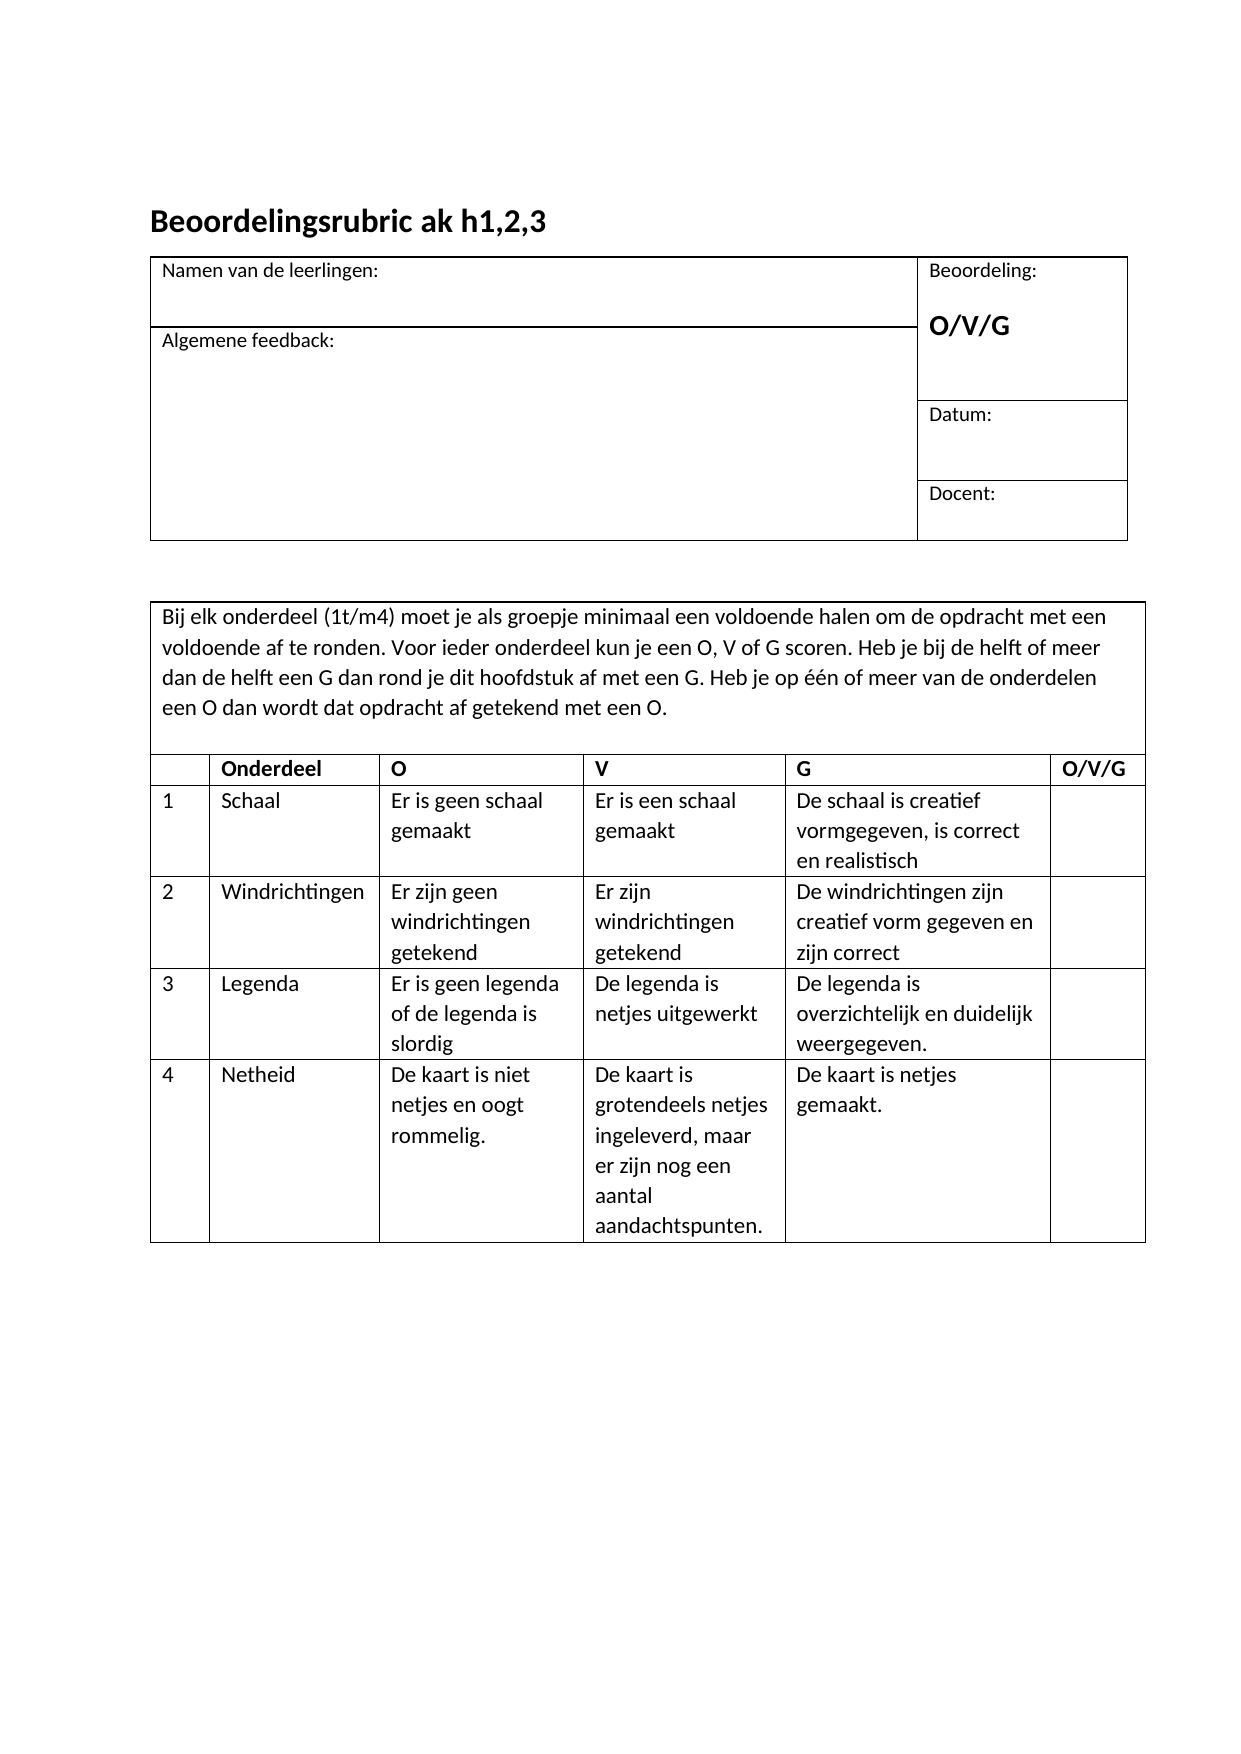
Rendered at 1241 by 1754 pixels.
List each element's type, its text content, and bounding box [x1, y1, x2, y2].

table_cell 2 [151, 877, 209, 968]
table_cell [1051, 786, 1145, 876]
table_cell De kaart is grotendeels netjes ingeleverd, maar er zijn nog een aantal aandachtspunten. [584, 1060, 785, 1242]
table_cell 4 [151, 1060, 209, 1242]
table_cell Datum: [918, 401, 1127, 479]
table_cell De kaart is netjes gemaakt. [786, 1060, 1050, 1242]
table_cell Er zijn geen windrichtingen getekend [380, 877, 583, 968]
table_cell Schaal [210, 786, 379, 876]
table_cell [1051, 969, 1145, 1059]
table_cell [1051, 1060, 1145, 1242]
table_cell Algemene feedback: [151, 328, 917, 540]
table_cell 3 [151, 969, 209, 1059]
table_cell Er is geen legenda of de legenda is slordig [380, 969, 583, 1059]
table_cell De kaart is niet netjes en oogt rommelig. [380, 1060, 583, 1242]
table_cell Netheid [210, 1060, 379, 1242]
table_header Bij elk onderdeel (1t/m4) moet je als groepje minimaal een voldoende halen om de opdracht met een voldoende af te ronden. Voor ieder onderdeel kun je een O, V of G scoren. Heb je bij de helft of meer dan de helft een G dan rond je dit hoofdstuk af met een G. Heb je op één of meer van de onderdelen een O dan wordt dat opdracht af getekend met een O. [151, 603, 1145, 753]
table_cell O [380, 755, 583, 785]
table_cell 1 [151, 786, 209, 876]
table_cell Onderdeel [210, 755, 379, 785]
table_cell G [786, 755, 1050, 785]
subtitle Beoordelingsrubric ak h1,2,3 [150, 200, 1090, 241]
table_cell O/V/G [1051, 755, 1145, 785]
table_cell Er is geen schaal gemaakt [380, 786, 583, 876]
table_cell Er is een schaal gemaakt [584, 786, 785, 876]
table_cell De schaal is creatief vormgegeven, is correct en realistisch [786, 786, 1050, 876]
table_cell De legenda is netjes uitgewerkt [584, 969, 785, 1059]
table_cell Docent: [918, 481, 1127, 540]
table_header Namen van de leerlingen: [151, 258, 917, 326]
table_cell [151, 755, 209, 785]
table_cell Er zijn windrichtingen getekend [584, 877, 785, 968]
table_cell De legenda is overzichtelijk en duidelijk weergegeven. [786, 969, 1050, 1059]
table_cell [1051, 877, 1145, 968]
table_cell Windrichtingen [210, 877, 379, 968]
table_cell De windrichtingen zijn creatief vorm gegeven en zijn correct [786, 877, 1050, 968]
table_cell Legenda [210, 969, 379, 1059]
table_cell V [584, 755, 785, 785]
table_header Beoordeling: O/V/G [918, 258, 1127, 400]
